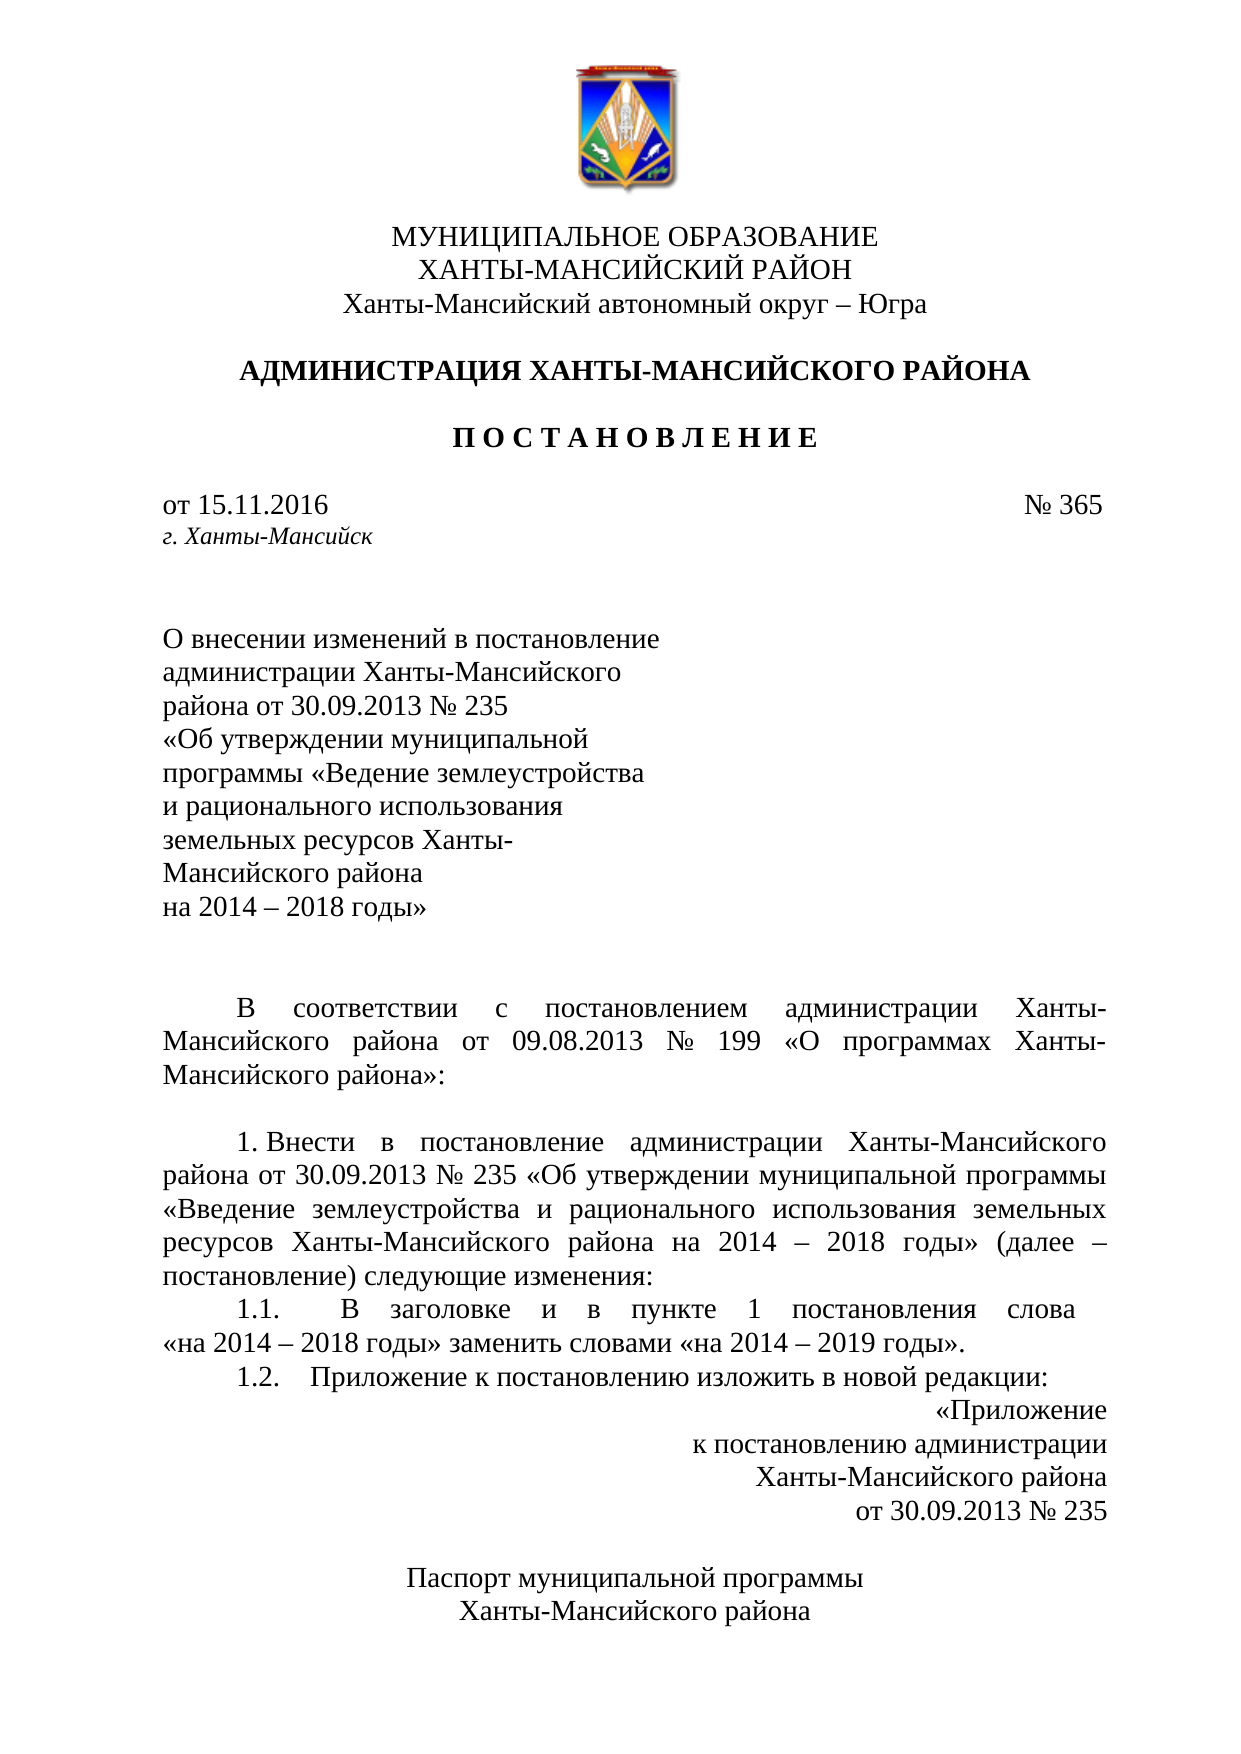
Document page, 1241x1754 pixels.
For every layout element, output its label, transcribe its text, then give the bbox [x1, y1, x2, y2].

text на 2014 – 2018 годы» [162, 889, 1107, 923]
text администрации Ханты-Мансийского [162, 654, 1107, 688]
text от 15.11.2016 № 365 [162, 487, 1107, 521]
text г. Ханты-Мансийск [162, 521, 1107, 549]
text программы «Ведение землеустройства [162, 755, 1107, 788]
text района от 30.09.2013 № 235 [162, 688, 1107, 721]
text АДМИНИСТРАЦИЯ ХАНТЫ-МАНСИЙСКОГО РАЙОНА [162, 353, 1107, 387]
text П О С Т А Н О В Л Е Н И Е [162, 420, 1107, 454]
text «Об утверждении муниципальной [162, 721, 1107, 755]
list В заголовке и в пункте 1 постановления слова «на 2014 – 2018 годы» заменить словами «на 2014 – 2019 годы». [162, 1292, 1107, 1359]
text от 30.09.2013 № 235 [162, 1493, 1107, 1526]
text Паспорт муниципальной программы [162, 1560, 1107, 1593]
list Приложение к постановлению изложить в новой редакции: [162, 1359, 1107, 1392]
text В соответствии с постановлением администрации Ханты-Мансийского района от 09.08.2013 № 199 «О программах Ханты-Мансийского района»: [162, 990, 1107, 1090]
text О внесении изменений в постановление [162, 621, 1107, 654]
text МУНИЦИПАЛЬНОЕ ОБРАЗОВАНИЕ [162, 219, 1107, 252]
text Мансийского района [162, 856, 1107, 889]
picture [574, 65, 680, 194]
text Ханты-Мансийского района [162, 1593, 1107, 1627]
text к постановлению администрации [162, 1426, 1107, 1459]
list Внести в постановление администрации Ханты-Мансийского района от 30.09.2013 № 235 «Об утверждении муниципальной программы «Введение землеустройства и рационального использования земельных ресурсов Ханты-Мансийского района на 2014 – 2018 годы» (далее – постановление) следующие изменения: [162, 1124, 1107, 1292]
text земельных ресурсов Ханты- [162, 822, 1107, 856]
text «Приложение [162, 1392, 1107, 1426]
text Ханты-Мансийского района [162, 1459, 1107, 1493]
text Ханты-Мансийский автономный округ – Югра [162, 286, 1107, 319]
text и рационального использования [162, 788, 1107, 822]
text ХАНТЫ-МАНСИЙСКИЙ РАЙОН [162, 252, 1107, 286]
